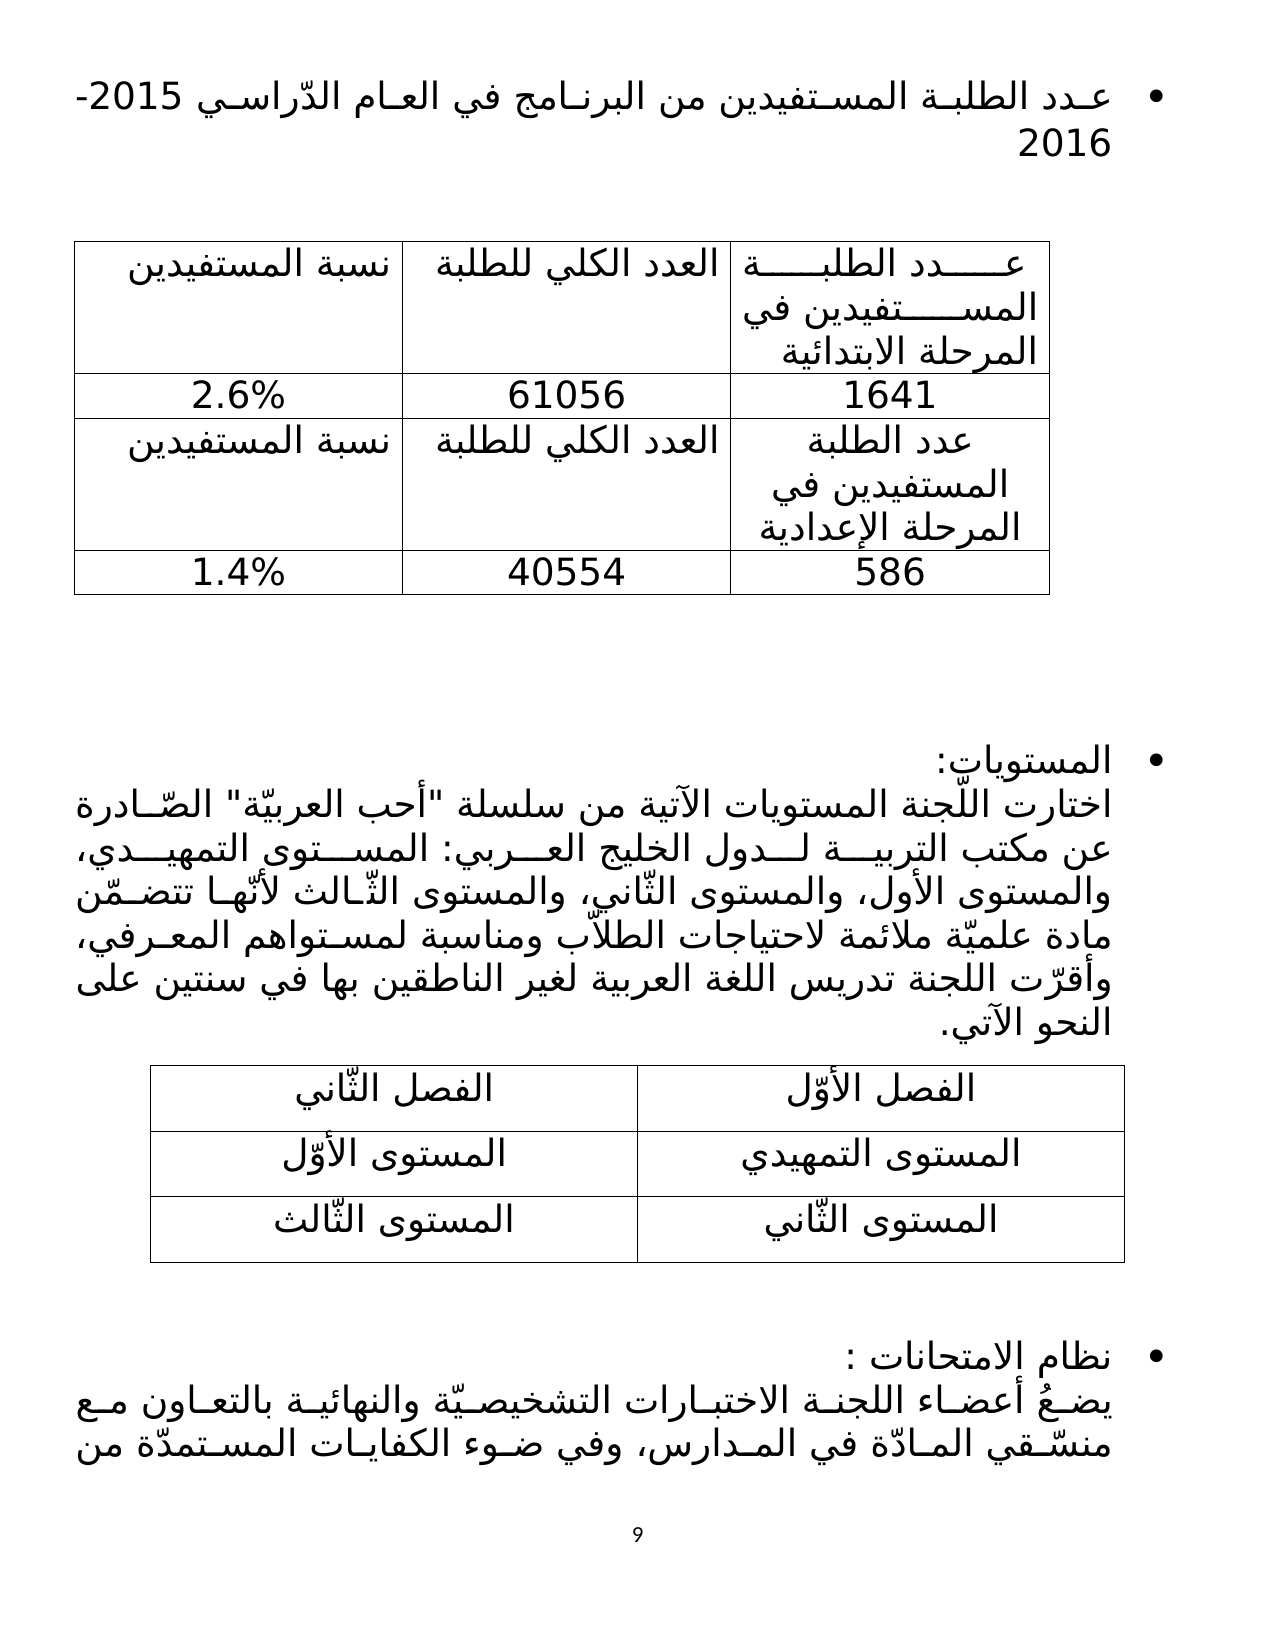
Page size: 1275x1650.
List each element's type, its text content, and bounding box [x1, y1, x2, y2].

list نظام الامتحانات : [75, 1335, 1150, 1378]
list اختارت اللّجنة المستويات الآتية من سلسلة "أحب العربيّة" الصّادرة عن مكتب التربية لدول الخليج العربي: المستوى التمهيدي، والمستوى الأول، والمستوى الثّاني، والمستوى الثّالث لأنّها تتضمّن مادة علميّة ملائمة لاحتياجات الطلاّب ومناسبة لمستواهم المعرفي، وأقرّت اللجنة تدريس اللغة العربية لغير الناطقين بها في سنتين على النحو الآتي. [75, 782, 1112, 1044]
table_header نسبة المستفيدين [75, 242, 402, 373]
table_cell 1641 [731, 374, 1049, 418]
table_cell 1.4% [75, 551, 402, 594]
table_cell 2.6% [75, 374, 402, 418]
table_cell عدد الطلبة المستفيدين في المرحلة الإعدادية [731, 419, 1049, 549]
table_header العدد الكلي للطلبة [403, 242, 730, 373]
list المستويات: [75, 739, 1150, 782]
list عدد الطلبة المستفيدين من البرنامج في العام الدّراسي 2015-2016 [75, 75, 1150, 166]
table_cell 61056 [403, 374, 730, 418]
table_cell نسبة المستفيدين [75, 419, 402, 549]
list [75, 1378, 1112, 1466]
table_cell 40554 [403, 551, 730, 594]
table_cell المستوى التمهيدي [638, 1132, 1124, 1196]
table_cell المستوى الثّاني [638, 1197, 1124, 1262]
table_cell المستوى الأوّل [151, 1132, 637, 1196]
table_header عدد الطلبة المستفيدين في المرحلة الابتدائية [731, 242, 1049, 373]
table_header الفصل الثّاني [151, 1066, 637, 1131]
table_cell المستوى الثّالث [151, 1197, 637, 1262]
table_cell 586 [731, 551, 1049, 594]
table_cell العدد الكلي للطلبة [403, 419, 730, 549]
table_header الفصل الأوّل [638, 1066, 1124, 1131]
